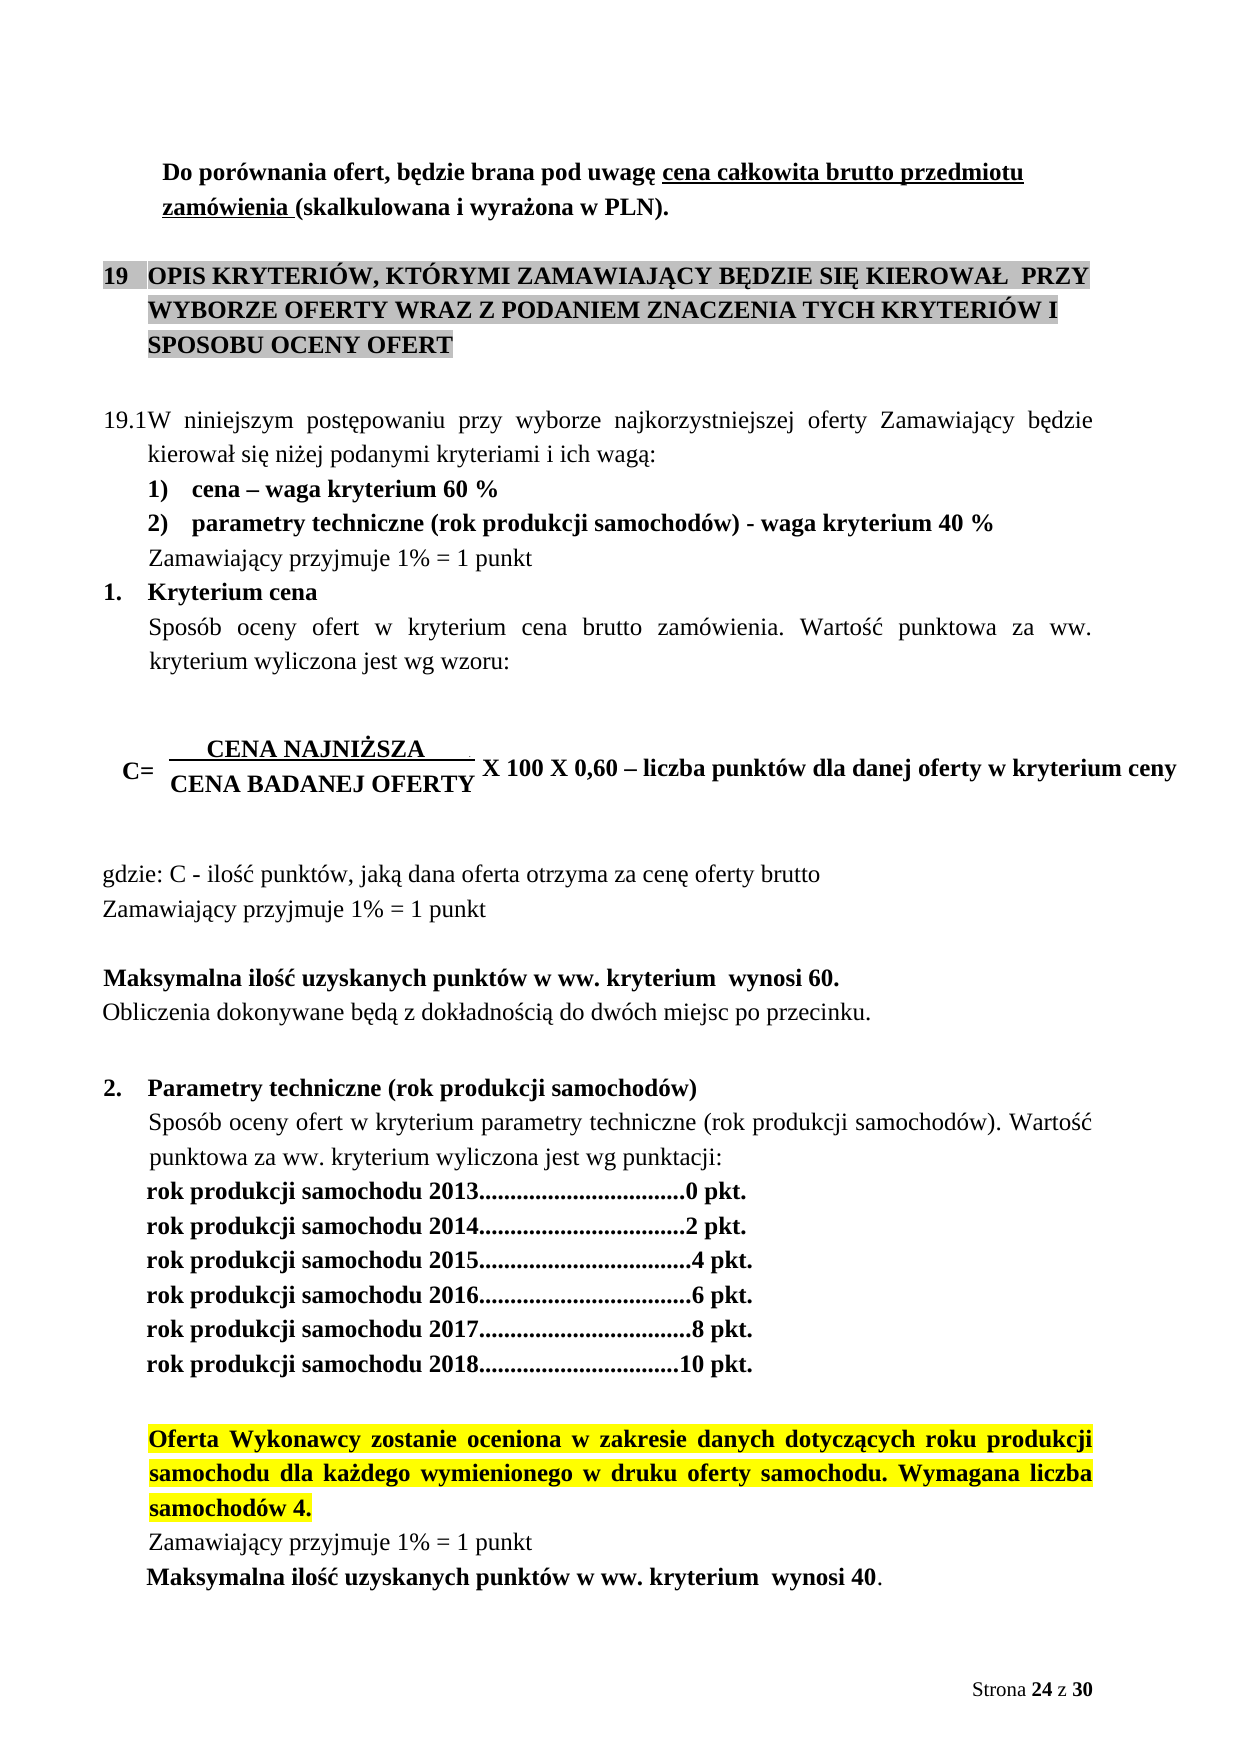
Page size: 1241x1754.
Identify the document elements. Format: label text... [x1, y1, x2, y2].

text Zamawiający przyjmuje 1% = 1 punkt [148, 1527, 1093, 1556]
text rok produkcji samochodu 2018 10 pkt. [146, 1349, 774, 1377]
text Maksymalna ilość uzyskanych punktów w ww. kryterium wynosi 40. [146, 1562, 1099, 1591]
text Zamawiający przyjmuje 1% = 1 punkt [102, 894, 1093, 923]
list OPIS KRYTERIÓW, KTÓRYMI ZAMAWIAJĄCY BĘDZIE SIĘ KIEROWAŁ PRZY WYBORZE OFERTY WRAZ Z PODANIEM ZNACZENIA TYCH KRYTERIÓW I SPOSOBU OCENY OFERT [103, 261, 1099, 358]
list W niniejszym postępowaniu przy wyborze najkorzystniejszej oferty Zamawiający będzie kierował się niżej podanymi kryteriami i ich wagą: [103, 405, 1093, 468]
text Zamawiający przyjmuje 1% = 1 punkt [148, 543, 1093, 572]
subtitle Parametry techniczne (rok produkcji samochodów) [103, 1073, 1098, 1102]
text gdzie: C - ilość punktów, jaką dana oferta otrzyma za cenę oferty brutto [102, 859, 1098, 888]
text rok produkcji samochodu 2016 6 pkt. [146, 1280, 774, 1308]
text Sposób oceny ofert w kryterium cena brutto zamówienia. Wartość punktowa za ww. kryterium wyliczona jest wg wzoru: [148, 612, 1093, 675]
list cena – waga kryterium 60 % [147, 474, 1078, 503]
text rok produkcji samochodu 2015 4 pkt. [146, 1245, 774, 1274]
text Do porównania ofert, będzie brana pod uwagę cena całkowita brutto przedmiotu zamówienia (skalkulowana i wyrażona w PLN). [162, 157, 1099, 221]
text Oferta Wykonawcy zostanie oceniona w zakresie danych dotyczących roku produkcji samochodu dla każdego wymienionego w druku oferty samochodu. Wymagana liczba samochodów 4. [148, 1453, 1093, 1522]
text rok produkcji samochodu 2014 2 pkt. [146, 1211, 774, 1239]
text Maksymalna ilość uzyskanych punktów w ww. kryterium wynosi 60. [103, 963, 1099, 992]
list parametry techniczne (rok produkcji samochodów) - waga kryterium 40 % [147, 508, 1078, 537]
text C= [103, 756, 1098, 785]
text rok produkcji samochodu 2017 8 pkt. [146, 1314, 774, 1343]
text Sposób oceny ofert w kryterium parametry techniczne (rok produkcji samochodów). Wartość punktowa za ww. kryterium wyliczona jest wg punktacji: [148, 1107, 1093, 1171]
subtitle Kryterium cena [103, 577, 1098, 606]
text Obliczenia dokonywane będą z dokładnością do dwóch miejsc po przecinku. [102, 997, 1093, 1026]
text rok produkcji samochodu 2013 0 pkt. [146, 1176, 774, 1205]
